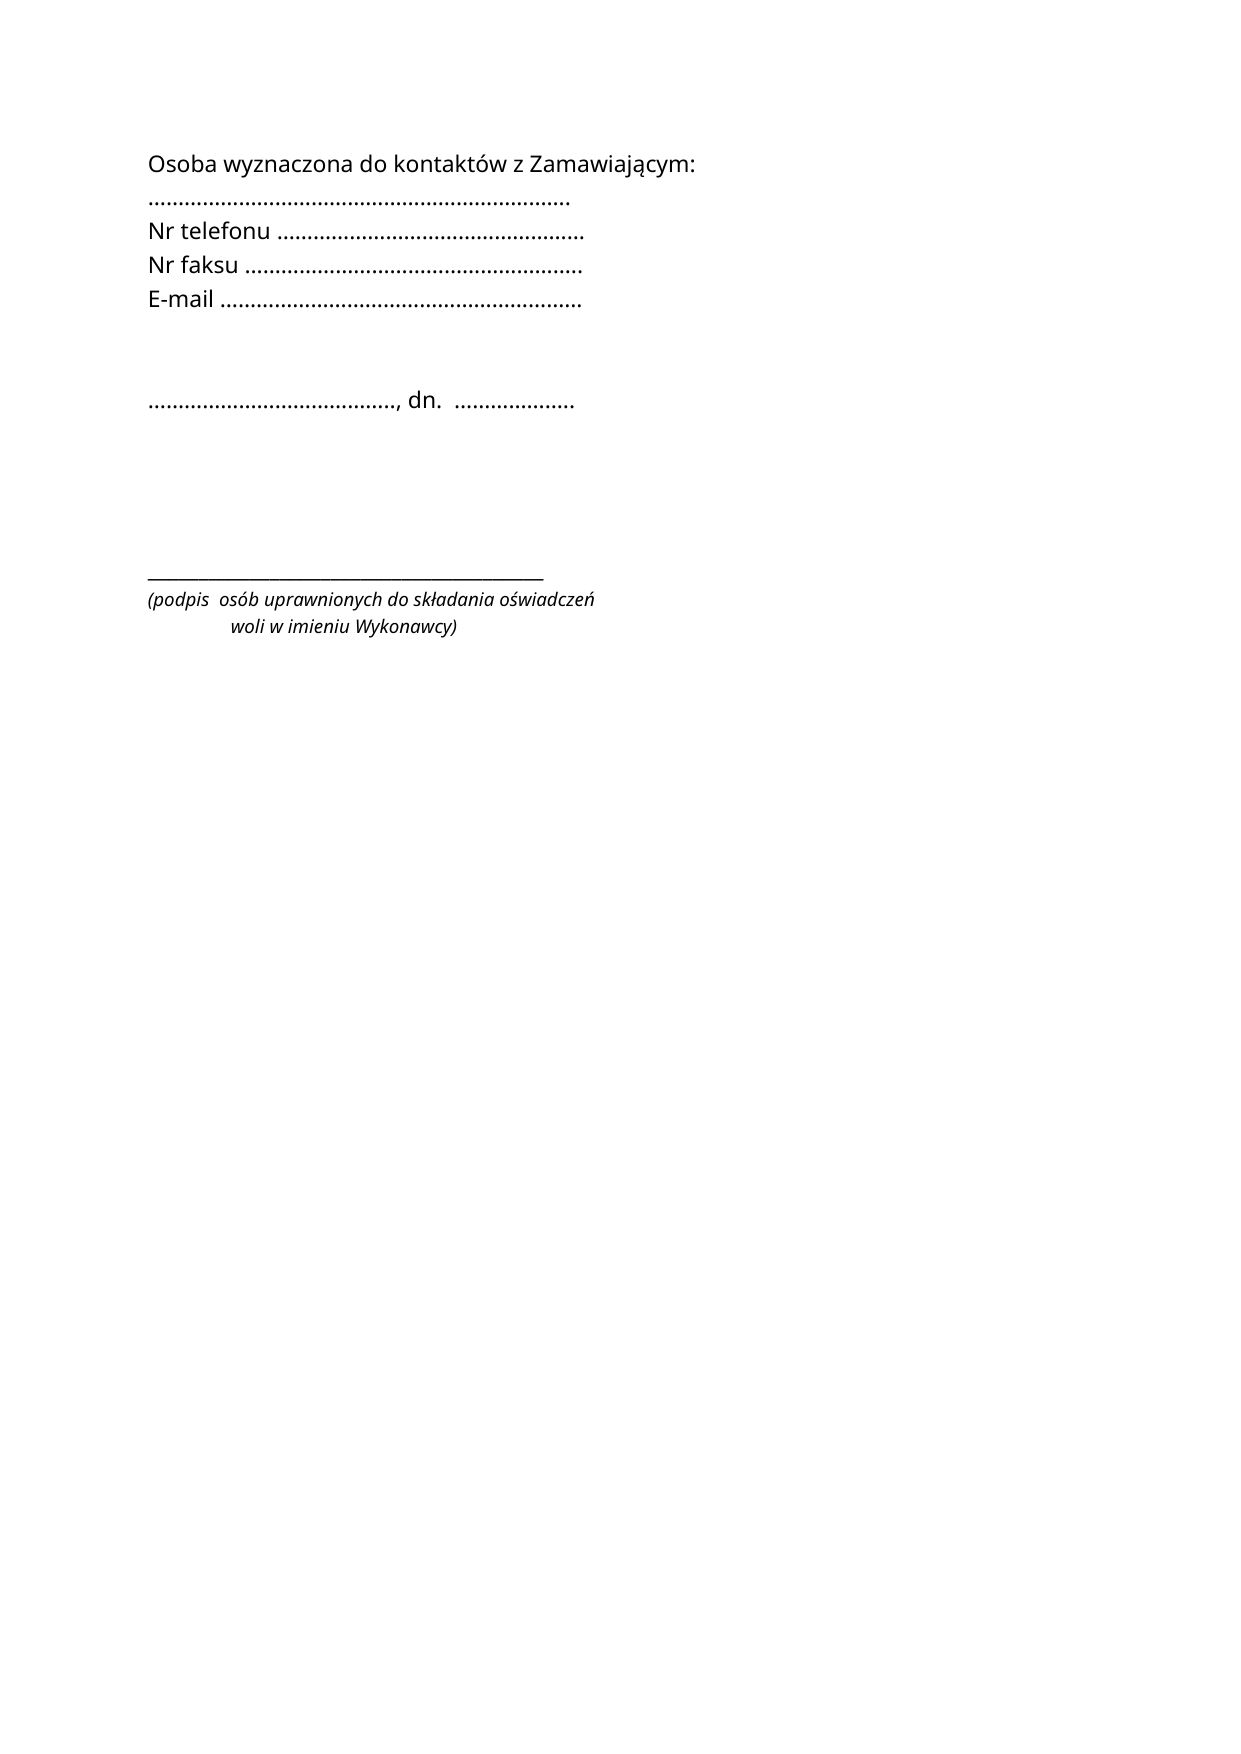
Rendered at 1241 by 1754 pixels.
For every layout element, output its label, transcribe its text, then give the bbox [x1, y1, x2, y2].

text (podpis osób uprawnionych do składania oświadczeń [148, 586, 1093, 612]
text ………………………………….., dn. ……………….. [148, 384, 1093, 415]
text Nr faksu ……………………………………………….. [148, 249, 1093, 280]
text E-mail …………………………………………………… [148, 283, 1093, 314]
text ……………………………………………………………. [148, 181, 1093, 213]
text Osoba wyznaczona do kontaktów z Zamawiającym: [148, 148, 1093, 179]
text woli w imieniu Wykonawcy) [148, 614, 1093, 639]
text Nr telefonu …………………………………………… [148, 215, 1093, 246]
text _______________________________________ [148, 553, 1093, 584]
